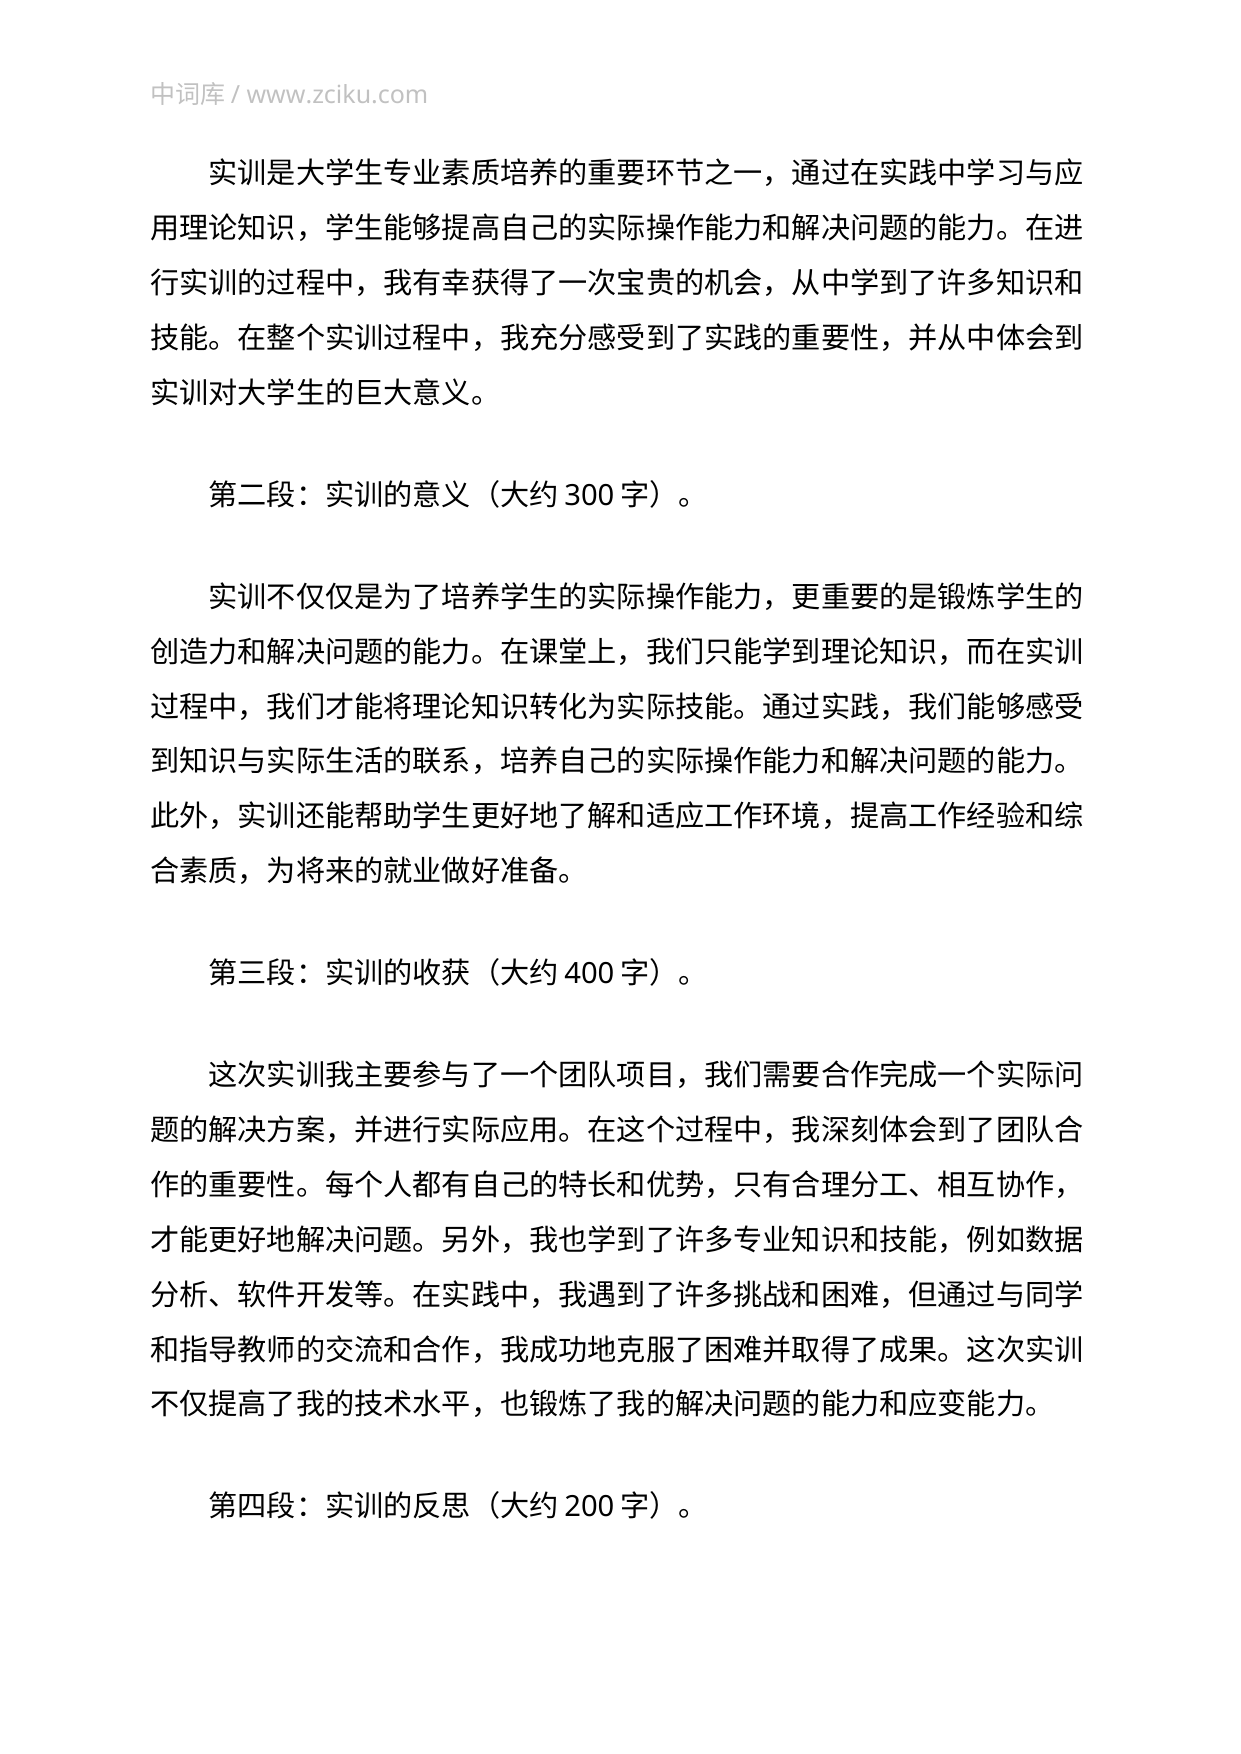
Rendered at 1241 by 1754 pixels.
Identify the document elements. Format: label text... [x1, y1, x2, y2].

text 第四段：实训的反思（大约200字）。 [150, 1483, 1090, 1525]
text 第三段：实训的收获（大约400字）。 [150, 949, 1090, 992]
text 实训不仅仅是为了培养学生的实际操作能力，更重要的是锻炼学生的创造力和解决问题的能力。在课堂上，我们只能学到理论知识，而在实训过程中，我们才能将理论知识转化为实际技能。通过实践，我们能够感受到知识与实际生活的联系，培养自己的实际操作能力和解决问题的能力。此外，实训还能帮助学生更好地了解和适应工作环境，提高工作经验和综合素质，为将来的就业做好准备。 [150, 573, 1090, 890]
text 实训是大学生专业素质培养的重要环节之一，通过在实践中学习与应用理论知识，学生能够提高自己的实际操作能力和解决问题的能力。在进行实训的过程中，我有幸获得了一次宝贵的机会，从中学到了许多知识和技能。在整个实训过程中，我充分感受到了实践的重要性，并从中体会到实训对大学生的巨大意义。 [150, 150, 1090, 412]
text 第二段：实训的意义（大约300字）。 [150, 471, 1090, 514]
text 这次实训我主要参与了一个团队项目，我们需要合作完成一个实际问题的解决方案，并进行实际应用。在这个过程中，我深刻体会到了团队合作的重要性。每个人都有自己的特长和优势，只有合理分工、相互协作，才能更好地解决问题。另外，我也学到了许多专业知识和技能，例如数据分析、软件开发等。在实践中，我遇到了许多挑战和困难，但通过与同学和指导教师的交流和合作，我成功地克服了困难并取得了成果。这次实训不仅提高了我的技术水平，也锻炼了我的解决问题的能力和应变能力。 [150, 1052, 1090, 1423]
